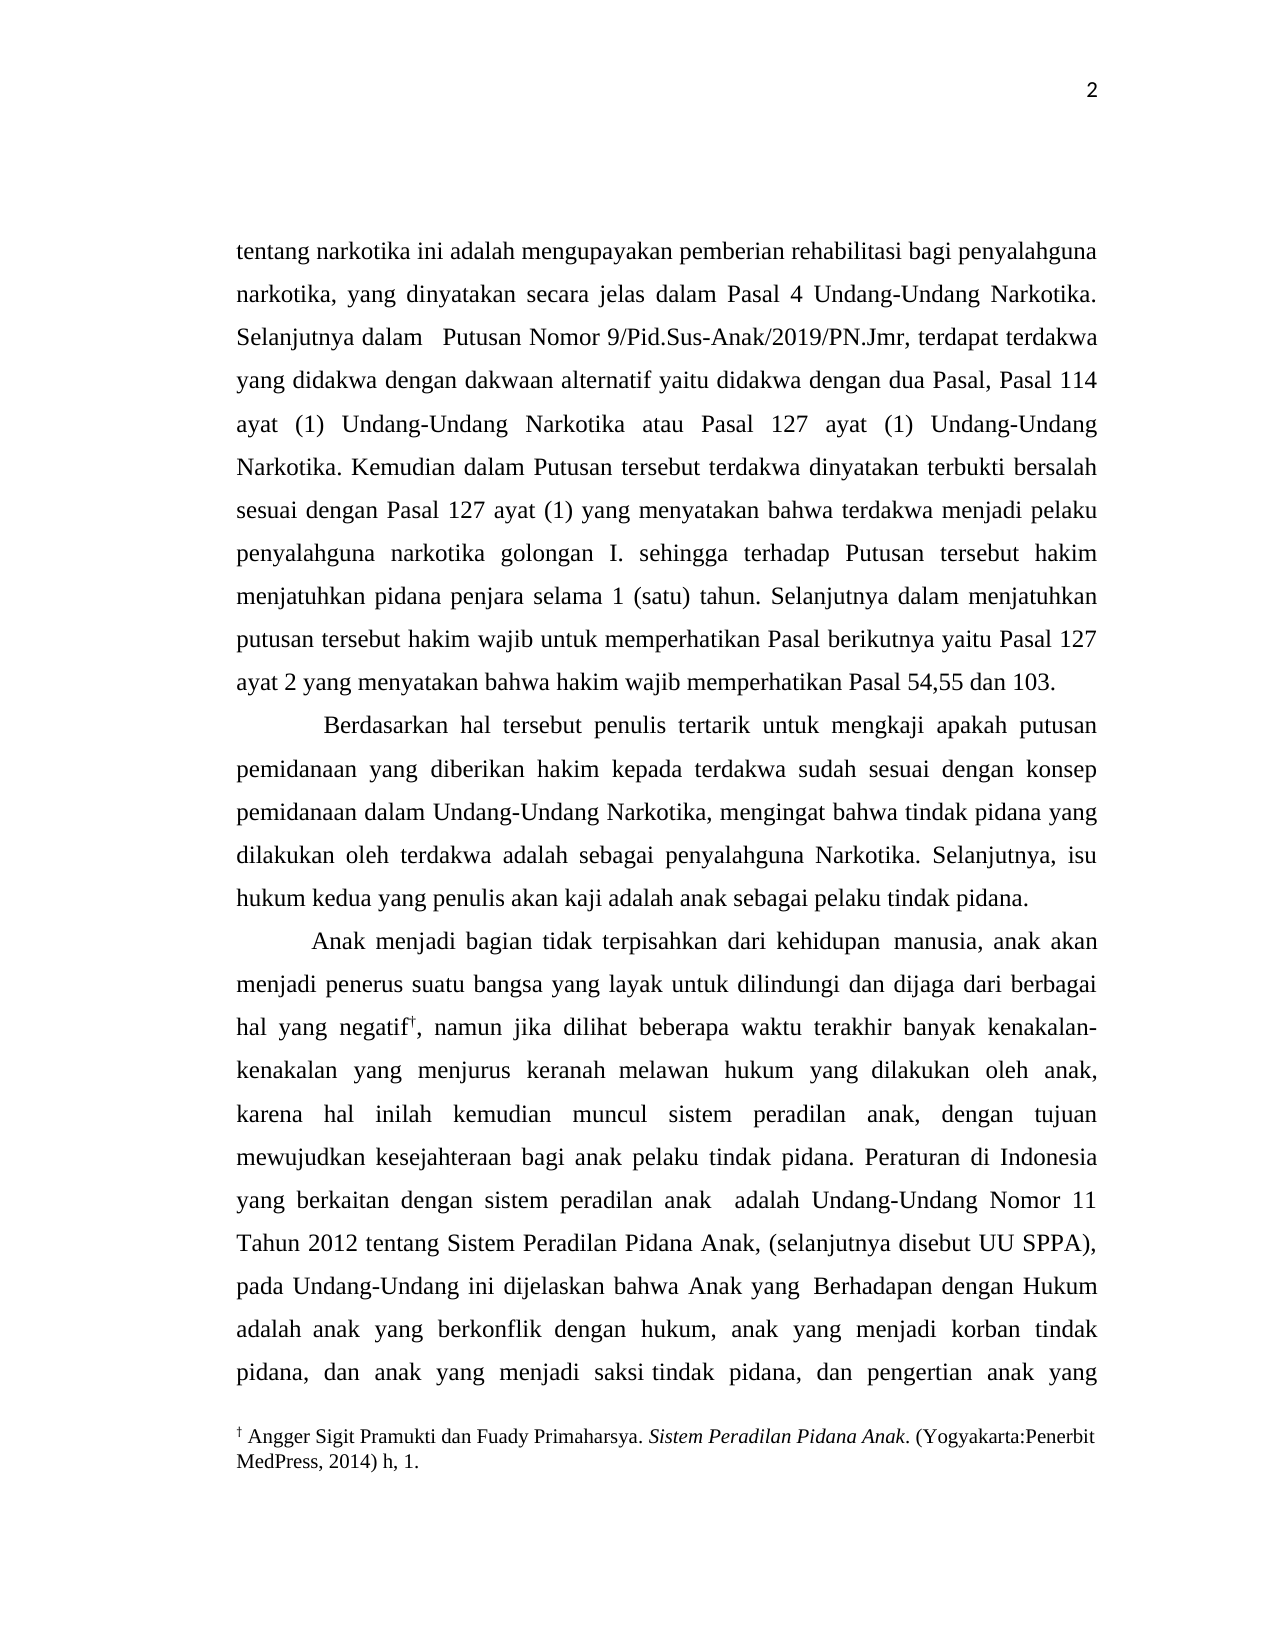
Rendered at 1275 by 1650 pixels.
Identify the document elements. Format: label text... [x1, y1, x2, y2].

text Berdasarkan hal tersebut penulis tertarik untuk mengkaji apakah putusan pemidanaan yangddiberikan hakim kepada terdakwa sudah sesuai dengan konsep pemidanaan dalam Undang-Undang Narkotika, mengingat bahwa tindak pidana yang dilakukan oleh terdakwa adalah sebagai penyalahguna Narkotika. Selanjutnya, isu hukum kedua yang penulis akan kaji adalah anak sebagai pelaku tindak pidana. [236, 711, 1098, 912]
text tentang narkotika ini adalah mengupayakan pemberian rehabilitasi bagi penyalahguna narkotika, yang dinyatakan secara jelas dalam Pasal 4 Undang-Undang Narkotika. Selanjutnya dalammPutusan Nomor 9/Pid.Sus-Anak/2019/PN.Jmr, terdapat terdakwa yang didakwa dengan dakwaan alternatif yaitu didakwa dengan dua Pasal, Pasal 114 ayat (1) Undang-Undang Narkotika atau Pasal 127 ayat (1) Undang-Undang Narkotika. Kemudian dalam Putusan tersebut terdakwa dinyatakan terbukti bersalah sesuai dengan Pasal 127 ayat (1) yang menyatakan bahwa terdakwa menjadi pelaku penyalahguna narkotika golongan I. sehingga terhadap Putusan tersebut hakim menjatuhkan pidana penjara selama 1 (satu) tahun. Selanjutnya dalam menjatuhkan putusan tersebut hakim wajib untuk memperhatikan Pasal berikutnya yaitu Pasal 127 ayat 2 yang menyatakan bahwa hakim wajib memperhatikan Pasal 54,55 dan 103. [236, 236, 1098, 696]
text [236, 926, 1098, 1386]
